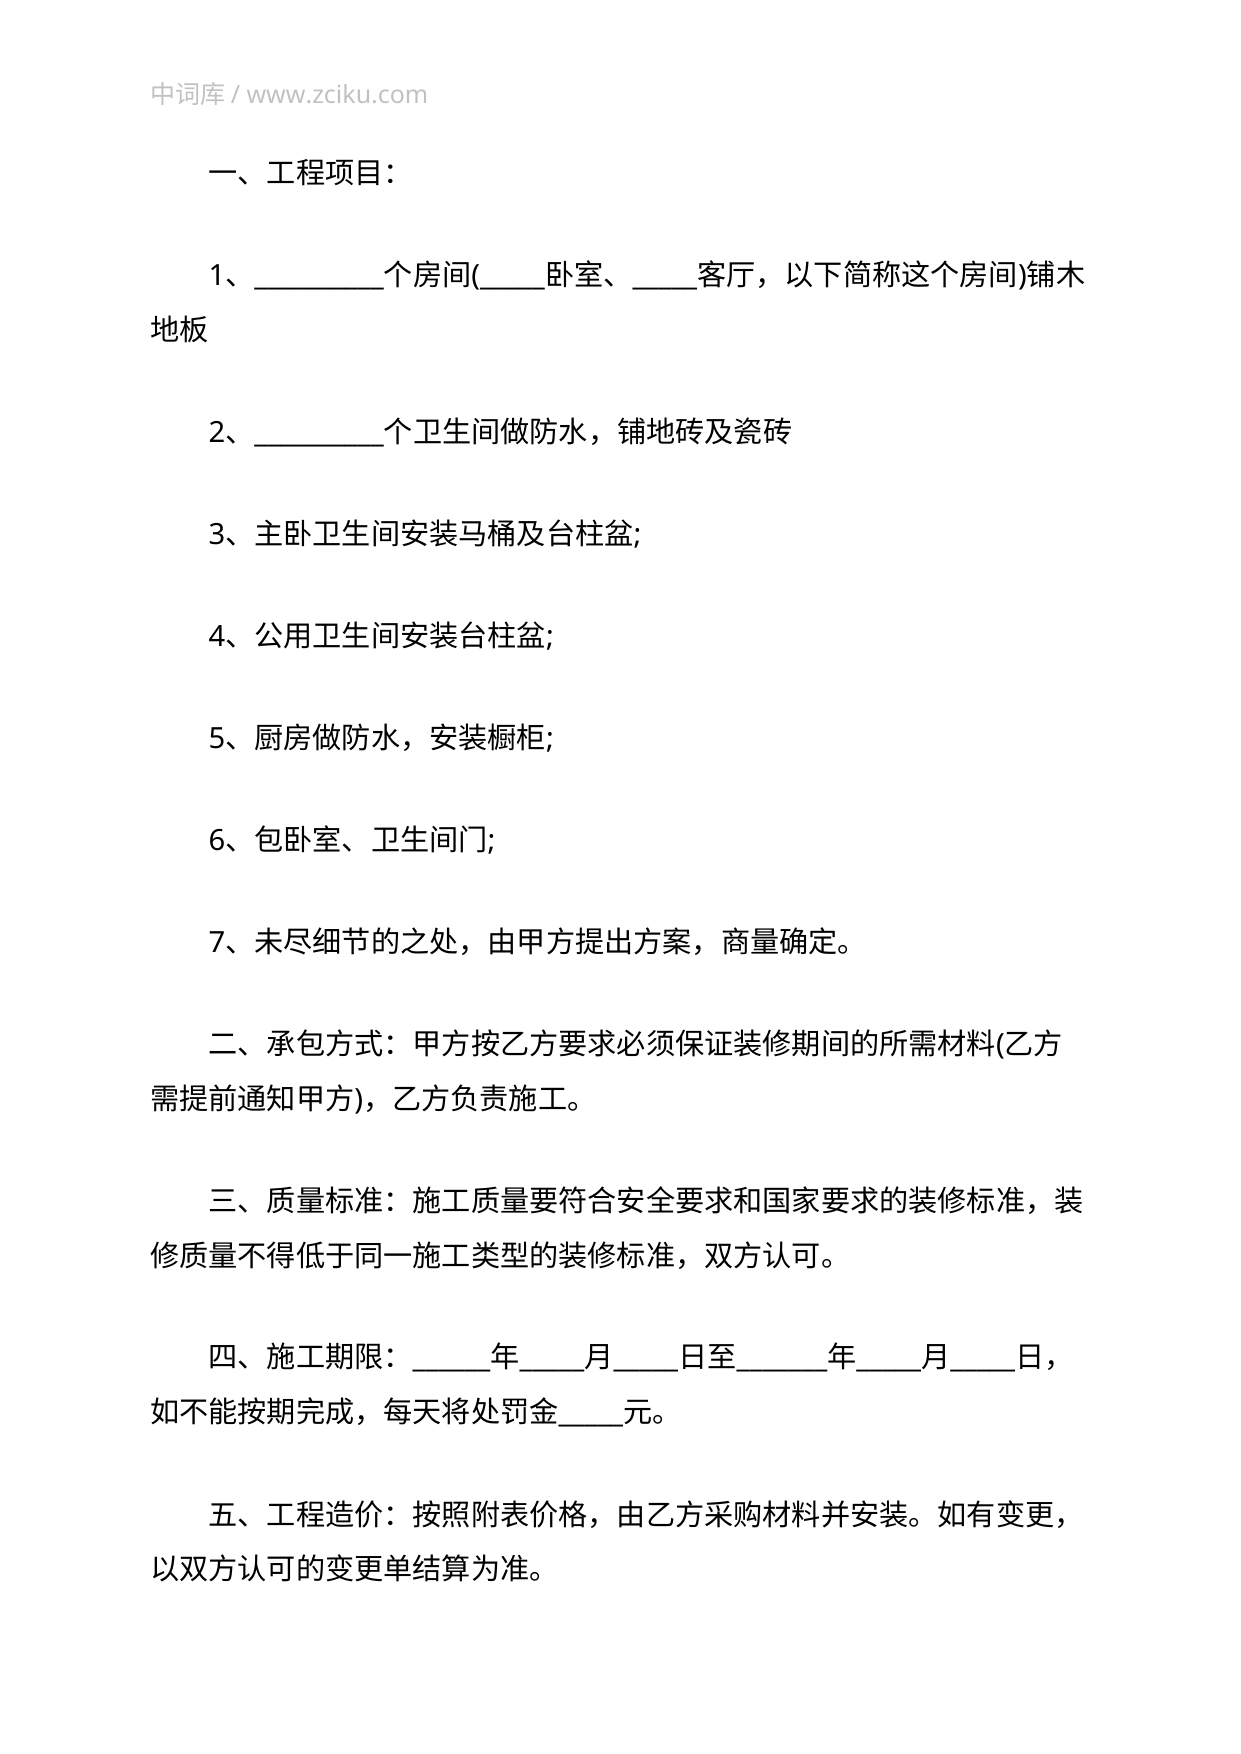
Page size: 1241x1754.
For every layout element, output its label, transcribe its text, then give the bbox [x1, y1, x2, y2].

text 3、主卧卫生间安装马桶及台柱盆; [150, 511, 1090, 553]
text 五、工程造价：按照附表价格，由乙方采购材料并安装。如有变更，以双方认可的变更单结算为准。 [150, 1491, 1090, 1588]
text 1、__________个房间(_____卧室、_____客厅，以下简称这个房间)铺木地板 [150, 252, 1090, 349]
text 7、未尽细节的之处，由甲方提出方案，商量确定。 [150, 918, 1090, 961]
text 6、包卧室、卫生间门; [150, 816, 1090, 859]
text 四、施工期限：______年_____月_____日至_______年_____月_____日，如不能按期完成，每天将处罚金_____元。 [150, 1334, 1090, 1431]
text 5、厨房做防水，安装橱柜; [150, 714, 1090, 757]
text 三、质量标准：施工质量要符合安全要求和国家要求的装修标准，装修质量不得低于同一施工类型的装修标准，双方认可。 [150, 1177, 1090, 1274]
text 2、__________个卫生间做防水，铺地砖及瓷砖 [150, 408, 1090, 451]
text 一、工程项目： [150, 150, 1090, 192]
text 二、承包方式：甲方按乙方要求必须保证装修期间的所需材料(乙方需提前通知甲方)，乙方负责施工。 [150, 1020, 1090, 1118]
text 4、公用卫生间安装台柱盆; [150, 612, 1090, 655]
